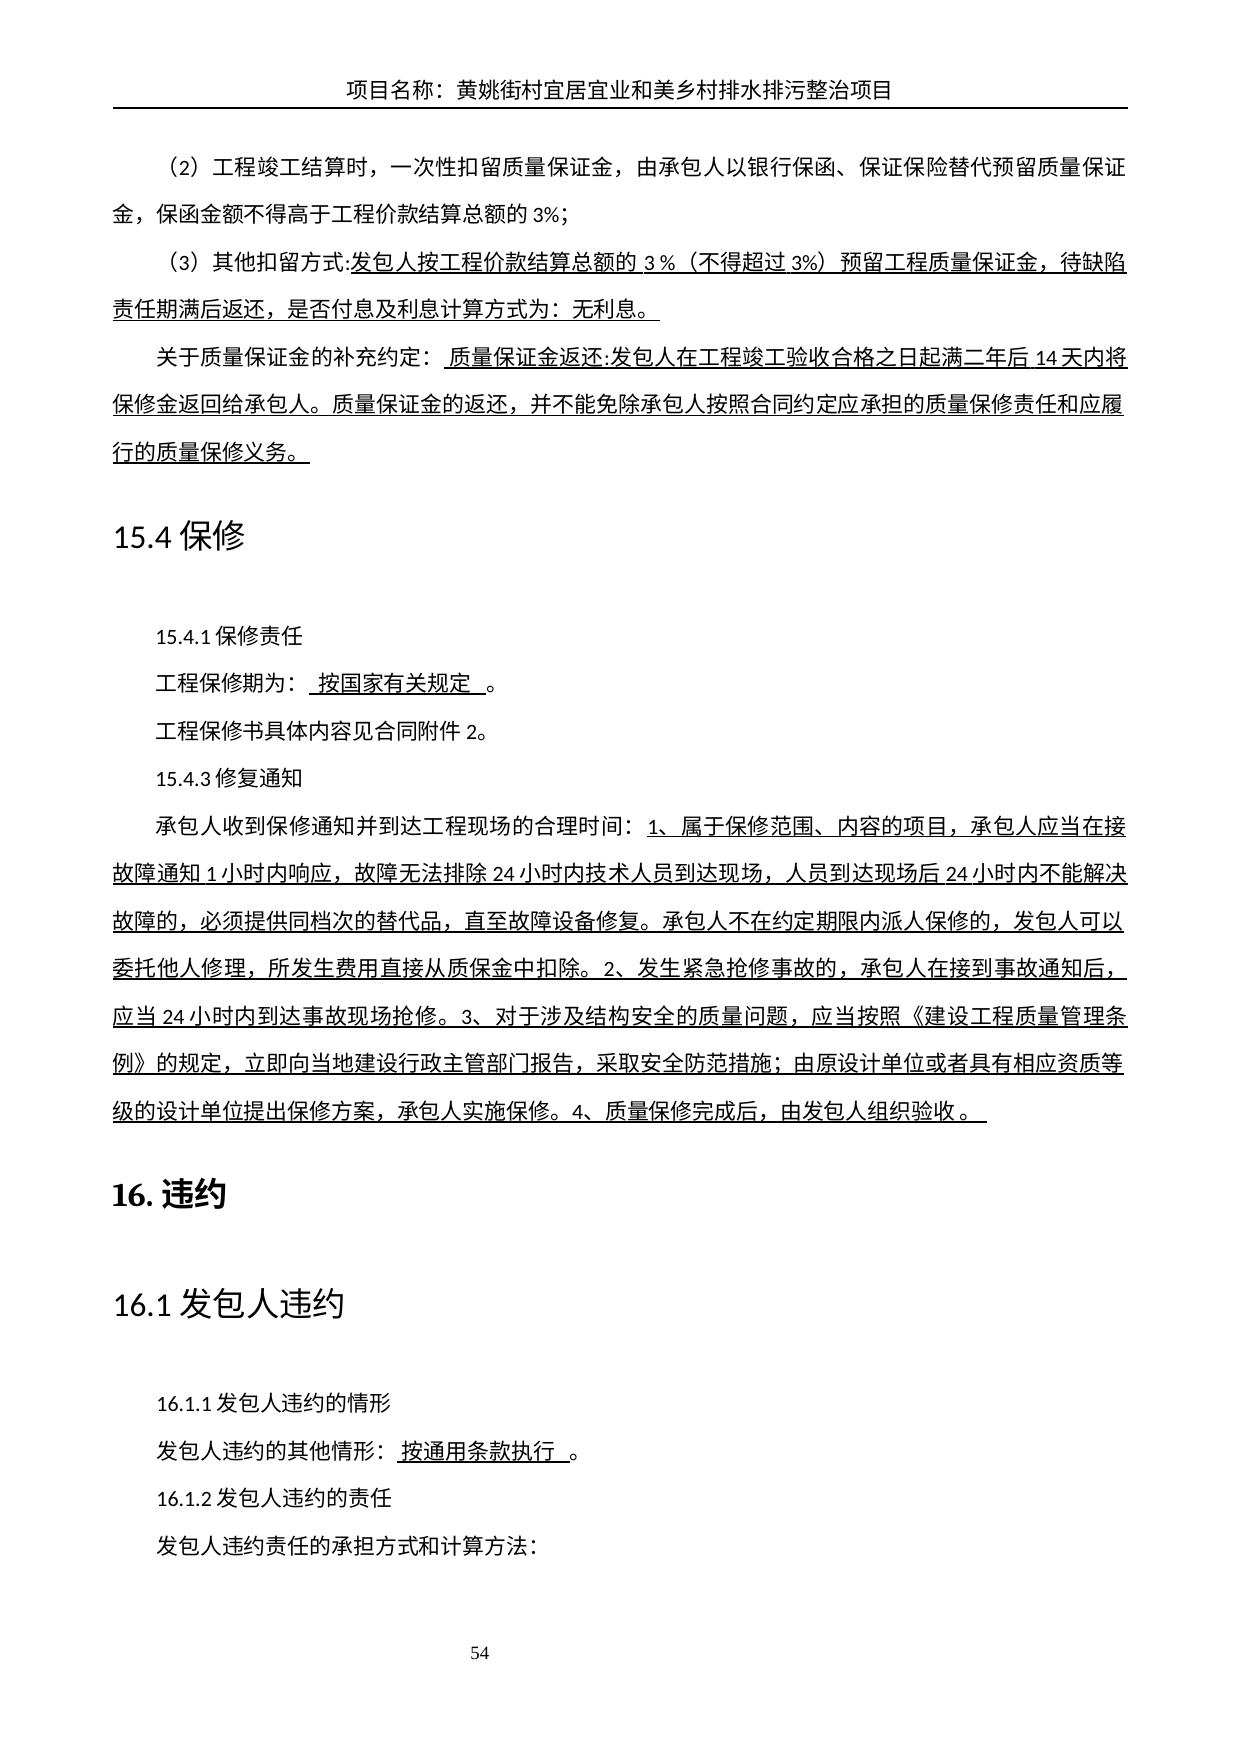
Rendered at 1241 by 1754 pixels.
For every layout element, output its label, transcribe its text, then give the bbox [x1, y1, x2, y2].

text （3）其他扣留方式:发包人按工程价款结算总额的 3 %（不得超过3%）预留工程质量保证金，待缺陷责任期满后返还，是否付息及利息计算方式为：无利息。 [112, 245, 1128, 324]
text 16.1.2 发包人违约的责任 [112, 1481, 1128, 1513]
text 工程保修期为： 按国家有关规定 。 [112, 666, 1128, 698]
text 16.1 发包人违约 [112, 1277, 1128, 1326]
text 15.4.3 修复通知 [112, 761, 1128, 793]
text 发包人违约责任的承担方式和计算方法： [112, 1529, 1128, 1561]
text 16. 违约 [112, 1168, 1128, 1216]
text 16.1.1发包人违约的情形 [112, 1386, 1128, 1418]
text 工程保修书具体内容见合同附件2。 [112, 714, 1128, 745]
text 承包人收到保修通知并到达工程现场的合理时间：1、属于保修范围、内容的项目，承包人应当在接故障通知1小时内响应，故障无法排除24小时内技术人员到达现场，人员到达现场后24小时内不能解决故障的，必须提供同档次的替代品，直至故障设备修复。承包人不在约定期限内派人保修的，发包人可以委托他人修理，所发生费用直接从质保金中扣除。2、发生紧急抢修事故的，承包人在接到事故通知后，应当24小时内到达事故现场抢修。3、对于涉及结构安全的质量问题，应当按照《建设工程质量管理条例》的规定，立即向当地建设行政主管部门报告，采取安全防范措施；由原设计单位或者具有相应资质等级的设计单位提出保修方案，承包人实施保修。4、质量保修完成后，由发包人组织验收 。 [112, 809, 1128, 883]
text 关于质量保证金的补充约定： 质量保证金返还:发包人在工程竣工验收合格之日起满二年后14天内将保修金返回给承包人。质量保证金的返还，并不能免除承包人按照合同约定应承担的质量保修责任和应履行的质量保修义务。 [112, 340, 1128, 467]
text 承包人收到保修通知并到达工程现场的合理时间：1、属于保修范围、内容的项目，承包人应当在接故障通知1小时内响应，故障无法排除24小时内技术人员到达现场，人员到达现场后24小时内不能解决故障的，必须提供同档次的替代品，直至故障设备修复。承包人不在约定期限内派人保修的，发包人可以委托他人修理，所发生费用直接从质保金中扣除。2、发生紧急抢修事故的，承包人在接到事故通知后，应当24小时内到达事故现场抢修。3、对于涉及结构安全的质量问题，应当按照《建设工程质量管理条例》的规定，立即向当地建设行政主管部门报告，采取安全防范措施；由原设计单位或者具有相应资质等级的设计单位提出保修方案，承包人实施保修。4、质量保修完成后，由发包人组织验收 。 [112, 884, 1128, 1026]
text 15.4.1 保修责任 [112, 619, 1128, 650]
text 发包人违约的其他情形： 按通用条款执行 。 [112, 1434, 1128, 1466]
text 承包人收到保修通知并到达工程现场的合理时间：1、属于保修范围、内容的项目，承包人应当在接故障通知1小时内响应，故障无法排除24小时内技术人员到达现场，人员到达现场后24小时内不能解决故障的，必须提供同档次的替代品，直至故障设备修复。承包人不在约定期限内派人保修的，发包人可以委托他人修理，所发生费用直接从质保金中扣除。2、发生紧急抢修事故的，承包人在接到事故通知后，应当24小时内到达事故现场抢修。3、对于涉及结构安全的质量问题，应当按照《建设工程质量管理条例》的规定，立即向当地建设行政主管部门报告，采取安全防范措施；由原设计单位或者具有相应资质等级的设计单位提出保修方案，承包人实施保修。4、质量保修完成后，由发包人组织验收 。 [112, 1027, 1128, 1125]
text （2）工程竣工结算时，一次性扣留质量保证金，由承包人以银行保函、保证保险替代预留质量保证金，保函金额不得高于工程价款结算总额的3%； [112, 150, 1128, 229]
text 15.4 保修 [112, 509, 1128, 558]
